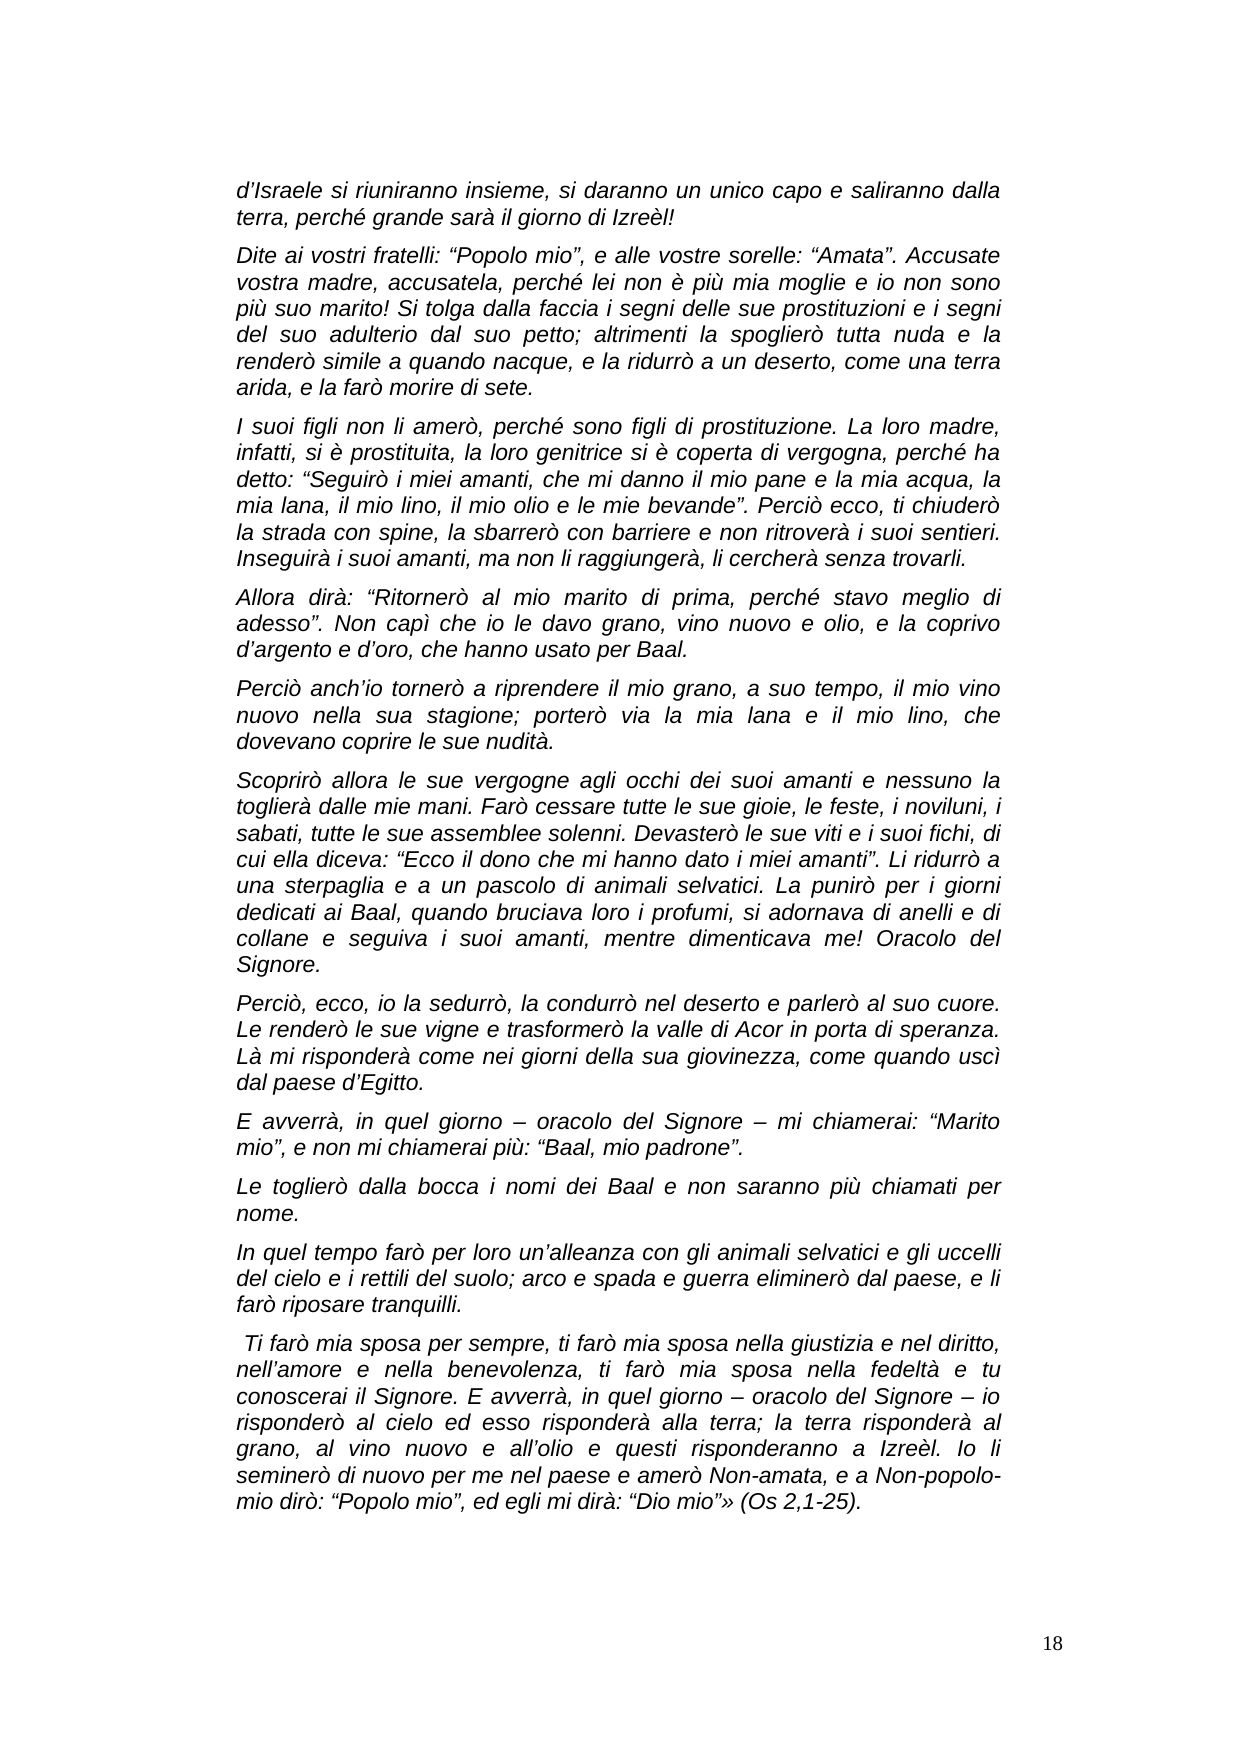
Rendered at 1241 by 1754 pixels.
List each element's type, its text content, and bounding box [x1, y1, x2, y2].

text Allora dirà: “Ritornerò al mio marito di prima, perché stavo meglio di adesso”. Non capì che io le davo grano, vino nuovo e olio, e la coprivo d’argento e d’oro, che hanno usato per Baal. [236, 584, 1004, 663]
text Scoprirò allora le sue vergogne agli occhi dei suoi amanti e nessuno la toglierà dalle mie mani. Farò cessare tutte le sue gioie, le feste, i noviluni, i sabati, tutte le sue assemblee solenni. Devasterò le sue viti e i suoi fichi, di cui ella diceva: “Ecco il dono che mi hanno dato i miei amanti”. Li ridurrò a una sterpaglia e a un pascolo di animali selvatici. La punirò per i giorni dedicati ai Baal, quando bruciava loro i profumi, si adornava di anelli e di collane e seguiva i suoi amanti, mentre dimenticava me! Oracolo del Signore. [236, 767, 1004, 978]
text In quel tempo farò per loro un’alleanza con gli animali selvatici e gli uccelli del cielo e i rettili del suolo; arco e spada e guerra eliminerò dal paese, e li farò riposare tranquilli. [236, 1238, 1004, 1317]
text Ti farò mia sposa per sempre, ti farò mia sposa nella giustizia e nel diritto, nell’amore e nella benevolenza, ti farò mia sposa nella fedeltà e tu conoscerai il Signore. E avverrà, in quel giorno – oracolo del Signore – io risponderò al cielo ed esso risponderà alla terra; la terra risponderà al grano, al vino nuovo e all’olio e questi risponderanno a Izreèl. Io li seminerò di nuovo per me nel paese e amerò Non-amata, e a Non-popolo-mio dirò: “Popolo mio”, ed egli mi dirà: “Dio mio”» (Os 2,1-25). [236, 1330, 1004, 1514]
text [236, 177, 1004, 230]
text Le toglierò dalla bocca i nomi dei Baal e non saranno più chiamati per nome. [236, 1173, 1004, 1226]
text Perciò, ecco, io la sedurrò, la condurrò nel deserto e parlerò al suo cuore. Le renderò le sue vigne e trasformerò la valle di Acor in porta di speranza. Là mi risponderà come nei giorni della sua giovinezza, come quando uscì dal paese d’Egitto. [236, 990, 1004, 1096]
text I suoi figli non li amerò, perché sono figli di prostituzione. La loro madre, infatti, si è prostituita, la loro genitrice si è coperta di vergogna, perché ha detto: “Seguirò i miei amanti, che mi danno il mio pane e la mia acqua, la mia lana, il mio lino, il mio olio e le mie bevande”. Perciò ecco, ti chiuderò la strada con spine, la sbarrerò con barriere e non ritroverà i suoi sentieri. Inseguirà i suoi amanti, ma non li raggiungerà, li cercherà senza trovarli. [236, 413, 1004, 571]
text Perciò anch’io tornerò a riprendere il mio grano, a suo tempo, il mio vino nuovo nella sua stagione; porterò via la mia lana e il mio lino, che dovevano coprire le sue nudità. [236, 675, 1004, 754]
text Dite ai vostri fratelli: “Popolo mio”, e alle vostre sorelle: “Amata”. Accusate vostra madre, accusatela, perché lei non è più mia moglie e io non sono più suo marito! Si tolga dalla faccia i segni delle sue prostituzioni e i segni del suo adulterio dal suo petto; altrimenti la spoglierò tutta nuda e la renderò simile a quando nacque, e la ridurrò a un deserto, come una terra arida, e la farò morire di sete. [236, 242, 1004, 401]
text E avverrà, in quel giorno – oracolo del Signore – mi chiamerai: “Marito mio”, e non mi chiamerai più: “Baal, mio padrone”. [236, 1108, 1004, 1161]
